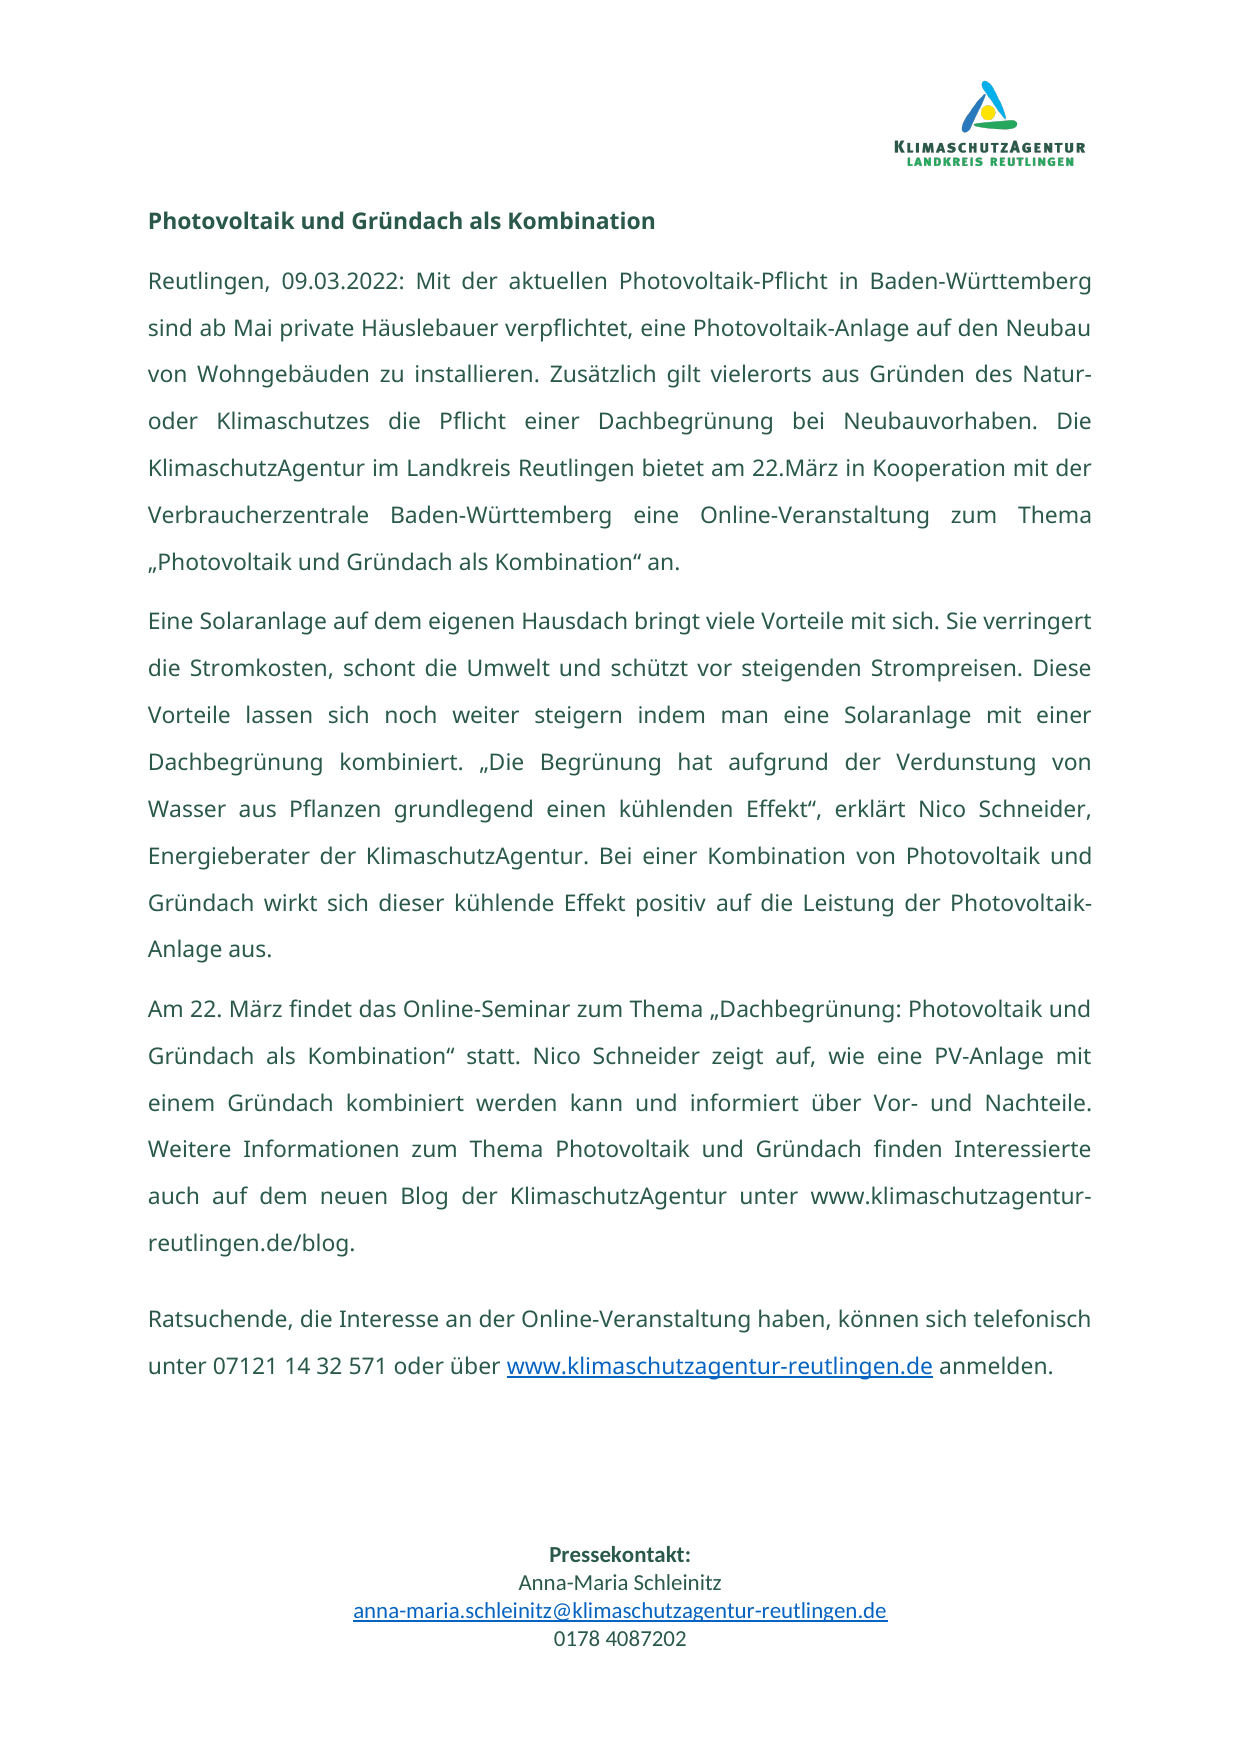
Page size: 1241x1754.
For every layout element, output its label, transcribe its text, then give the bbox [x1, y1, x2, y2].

text Photovoltaik und Gründach als Kombination [148, 205, 1093, 236]
text Ratsuchende, die Interesse an der Online-Veranstaltung haben, können sich telefonisch unter 07121 14 32 571 oder über www.klimaschutzagentur-reutlingen.de anmelden. [148, 1303, 1093, 1381]
text Am 22. März findet das Online-Seminar zum Thema „Dachbegrünung: Photovoltaik und Gründach als Kombination“ statt. Nico Schneider zeigt auf, wie eine PV-Anlage mit einem Gründach kombiniert werden kann und informiert über Vor- und Nachteile. Weitere Informationen zum Thema Photovoltaik und Gründach finden Interessierte auch auf dem neuen Blog der KlimaschutzAgentur unter www.klimaschutzagentur-reutlingen.de/blog. [148, 993, 1093, 1258]
text Eine Solaranlage auf dem eigenen Hausdach bringt viele Vorteile mit sich. Sie verringert die Stromkosten, schont die Umwelt und schützt vor steigenden Strompreisen. Diese Vorteile lassen sich noch weiter steigern indem man eine Solaranlage mit einer Dachbegrünung kombiniert. „Die Begrünung hat aufgrund der Verdunstung von Wasser aus Pflanzen grundlegend einen kühlenden Effekt“, erklärt Nico Schneider, Energieberater der KlimaschutzAgentur. Bei einer Kombination von Photovoltaik und Gründach wirkt sich dieser kühlende Effekt positiv auf die Leistung der Photovoltaik-Anlage aus. [148, 605, 1093, 964]
text Reutlingen, 09.03.2022: Mit der aktuellen Photovoltaik-Pflicht in Baden-Württemberg sind ab Mai private Häuslebauer verpflichtet, eine Photovoltaik-Anlage auf den Neubau von Wohngebäuden zu installieren. Zusätzlich gilt vielerorts aus Gründen des Natur- oder Klimaschutzes die Pflicht einer Dachbegrünung bei Neubauvorhaben. Die KlimaschutzAgentur im Landkreis Reutlingen bietet am 22.März in Kooperation mit der Verbraucherzentrale Baden-Württemberg eine Online-Veranstaltung zum Thema „Photovoltaik und Gründach als Kombination“ an. [148, 264, 1093, 577]
picture [886, 73, 1093, 178]
